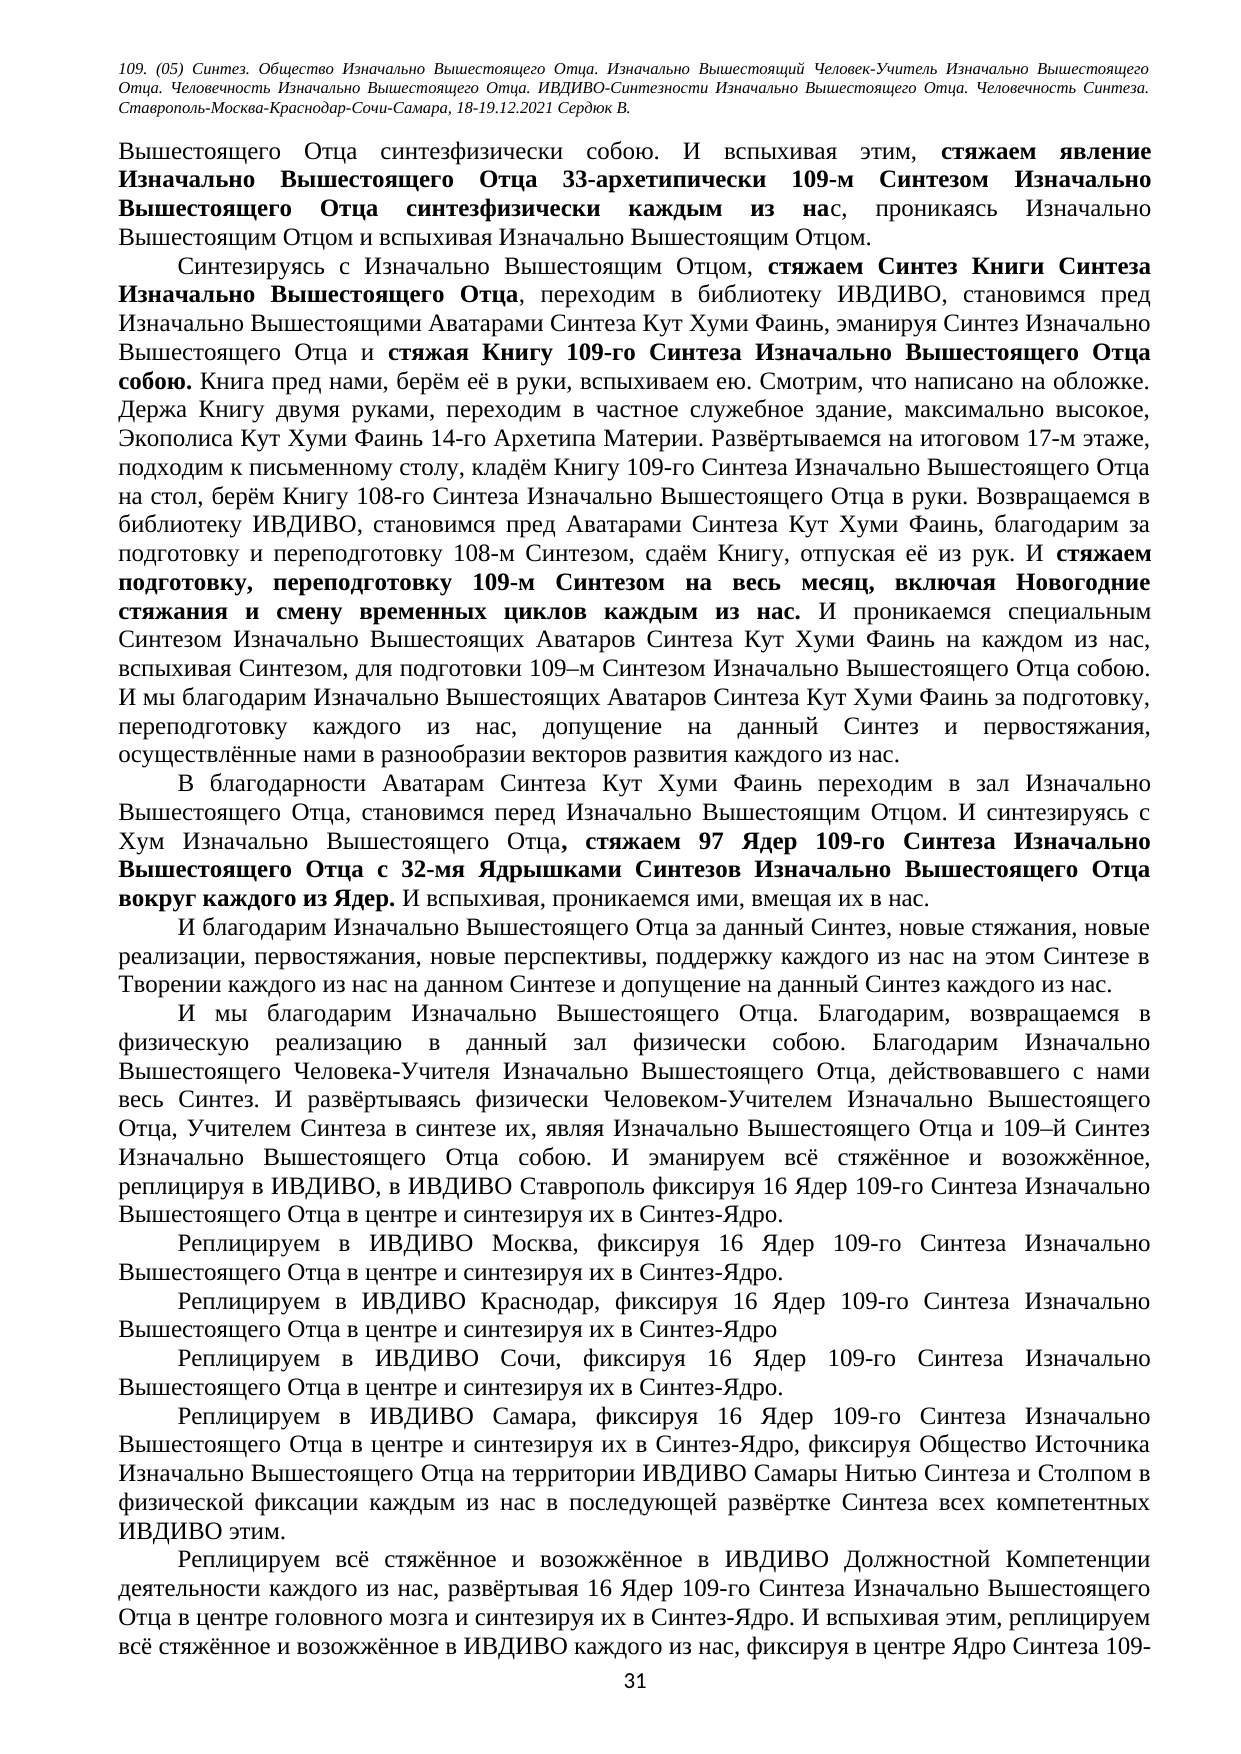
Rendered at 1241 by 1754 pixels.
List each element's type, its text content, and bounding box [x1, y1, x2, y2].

text Реплицируем в ИВДИВО Краснодар, фиксируя 16 Ядер 109-го Синтеза Изначально Вышестоящего Отца в центре и синтезируя их в Синтез-Ядро [118, 1286, 1152, 1343]
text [118, 136, 1152, 251]
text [118, 1544, 1152, 1659]
text И благодарим Изначально Вышестоящего Отца за данный Синтез, новые стяжания, новые реализации, первостяжания, новые перспективы, поддержку каждого из нас на этом Синтезе в Творении каждого из нас на данном Синтезе и допущение на данный Синтез каждого из нас. [118, 912, 1152, 998]
text И мы благодарим Изначально Вышестоящего Отца. Благодарим, возвращаемся в физическую реализацию в данный зал физически собою. Благодарим Изначально Вышестоящего Человека-Учителя Изначально Вышестоящего Отца, действовавшего с нами весь Синтез. И развёртываясь физически Человеком-Учителем Изначально Вышестоящего Отца, Учителем Синтеза в синтезе их, являя Изначально Вышестоящего Отца и 109–й Синтез Изначально Вышестоящего Отца собою. И эманируем всё стяжённое и возожжённое, реплицируя в ИВДИВО, в ИВДИВО Ставрополь фиксируя 16 Ядер 109-го Синтеза Изначально Вышестоящего Отца в центре и синтезируя их в Синтез-Ядро. [118, 998, 1152, 1228]
text Реплицируем в ИВДИВО Сочи, фиксируя 16 Ядер 109-го Синтеза Изначально Вышестоящего Отца в центре и синтезируя их в Синтез-Ядро. [118, 1343, 1152, 1401]
text Реплицируем в ИВДИВО Самара, фиксируя 16 Ядер 109-го Синтеза Изначально Вышестоящего Отца в центре и синтезируя их в Синтез-Ядро, фиксируя Общество Источника Изначально Вышестоящего Отца на территории ИВДИВО Самары Нитью Синтеза и Столпом в физической фиксации каждым из нас в последующей развёртке Синтеза всех компетентных ИВДИВО этим. [118, 1401, 1152, 1544]
text Реплицируем в ИВДИВО Москва, фиксируя 16 Ядер 109-го Синтеза Изначально Вышестоящего Отца в центре и синтезируя их в Синтез-Ядро. [118, 1228, 1152, 1286]
text Синтезируясь с Изначально Вышестоящим Отцом, стяжаем Синтез Книги Синтеза Изначально Вышестоящего Отца, переходим в библиотеку ИВДИВО, становимся пред Изначально Вышестоящими Аватарами Синтеза Кут Хуми Фаинь, эманируя Синтез Изначально Вышестоящего Отца и стяжая Книгу 109-го Синтеза Изначально Вышестоящего Отца собою. Книга пред нами, берём её в руки, вспыхиваем ею. Смотрим, что написано на обложке. Держа Книгу двумя руками, переходим в частное служебное здание, максимально высокое, Экополиса Кут Хуми Фаинь 14-го Архетипа Материи. Развёртываемся на итоговом 17-м этаже, подходим к письменному столу, кладём Книгу 109-го Синтеза Изначально Вышестоящего Отца на стол, берём Книгу 108-го Синтеза Изначально Вышестоящего Отца в руки. Возвращаемся в библиотеку ИВДИВО, становимся пред Аватарами Синтеза Кут Хуми Фаинь, благодарим за подготовку и переподготовку 108-м Синтезом, сдаём Книгу, отпуская её из рук. И стяжаем подготовку, переподготовку 109-м Синтезом на весь месяц, включая Новогодние стяжания и смену временных циклов каждым из нас. И проникаемся специальным Синтезом Изначально Вышестоящих Аватаров Синтеза Кут Хуми Фаинь на каждом из нас, вспыхивая Синтезом, для подготовки 109–м Синтезом Изначально Вышестоящего Отца собою. И мы благодарим Изначально Вышестоящих Аватаров Синтеза Кут Хуми Фаинь за подготовку, переподготовку каждого из нас, допущение на данный Синтез и первостяжания, осуществлённые нами в разнообразии векторов развития каждого из нас. [118, 251, 1152, 768]
text В благодарности Аватарам Синтеза Кут Хуми Фаинь переходим в зал Изначально Вышестоящего Отца, становимся перед Изначально Вышестоящим Отцом. И синтезируясь с Хум Изначально Вышестоящего Отца, стяжаем 97 Ядер 109-го Синтеза Изначально Вышестоящего Отца с 32-мя Ядрышками Синтезов Изначально Вышестоящего Отца вокруг каждого из Ядер. И вспыхивая, проникаемся ими, вмещая их в нас. [118, 768, 1152, 912]
